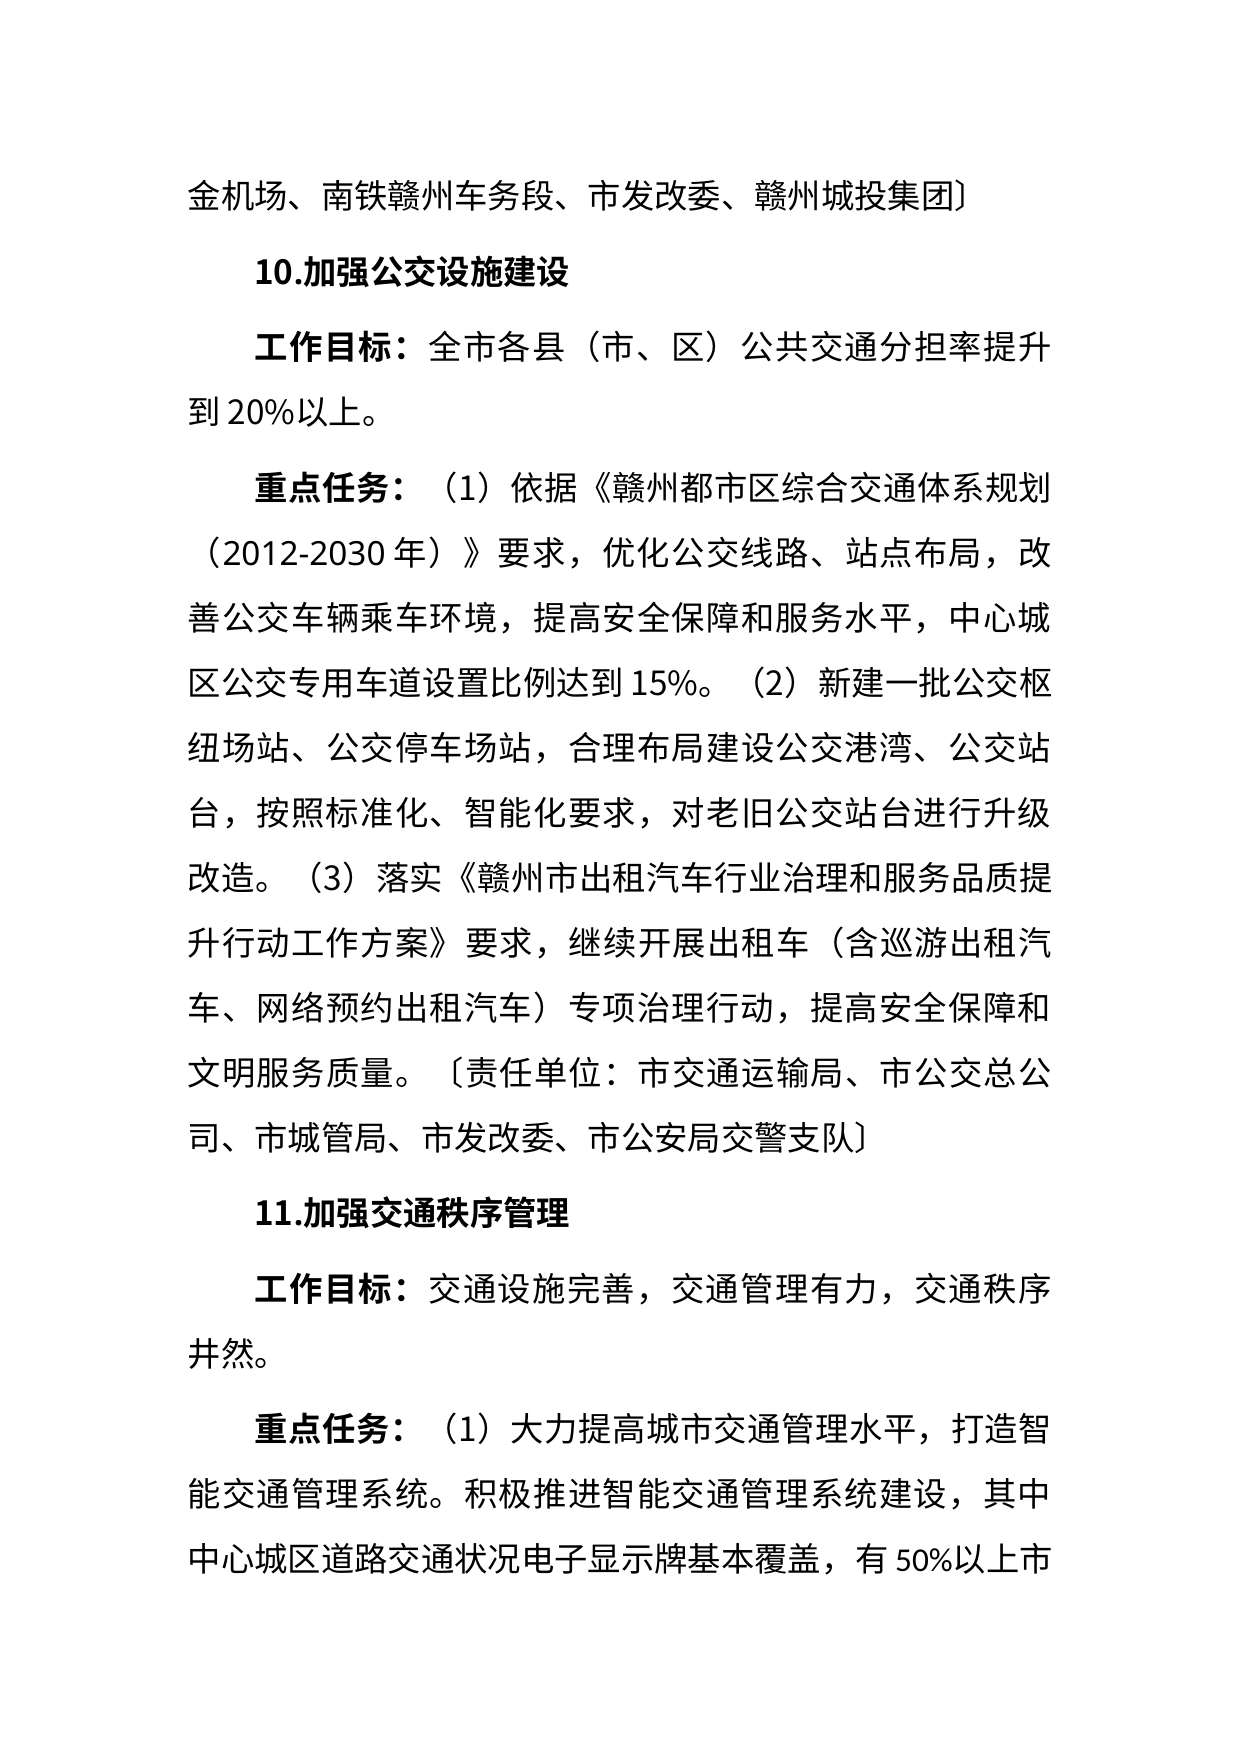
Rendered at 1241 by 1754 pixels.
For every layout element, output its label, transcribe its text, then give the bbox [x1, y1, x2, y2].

text 重点任务：（1）依据《赣州都市区综合交通体系规划（2012-2030年）》要求，优化公交线路、站点布局，改善公交车辆乘车环境，提高安全保障和服务水平，中心城区公交专用车道设置比例达到15%。（2）新建一批公交枢纽场站、公交停车场站，合理布局建设公交港湾、公交站台，按照标准化、智能化要求，对老旧公交站台进行升级改造。（3）落实《赣州市出租汽车行业治理和服务品质提升行动工作方案》要求，继续开展出租车（含巡游出租汽车、网络预约出租汽车）专项治理行动，提高安全保障和文明服务质量。〔责任单位：市交通运输局、市公交总公司、市城管局、市发改委、市公安局交警支队〕 [187, 453, 1053, 1168]
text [187, 1394, 1053, 1589]
text 11.加强交通秩序管理 [187, 1179, 1053, 1244]
text 工作目标：交通设施完善，交通管理有力，交通秩序井然。 [187, 1254, 1053, 1384]
text 工作目标：全市各县（市、区）公共交通分担率提升到20%以上。 [187, 313, 1053, 443]
text 10.加强公交设施建设 [187, 237, 1053, 302]
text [187, 162, 1053, 227]
